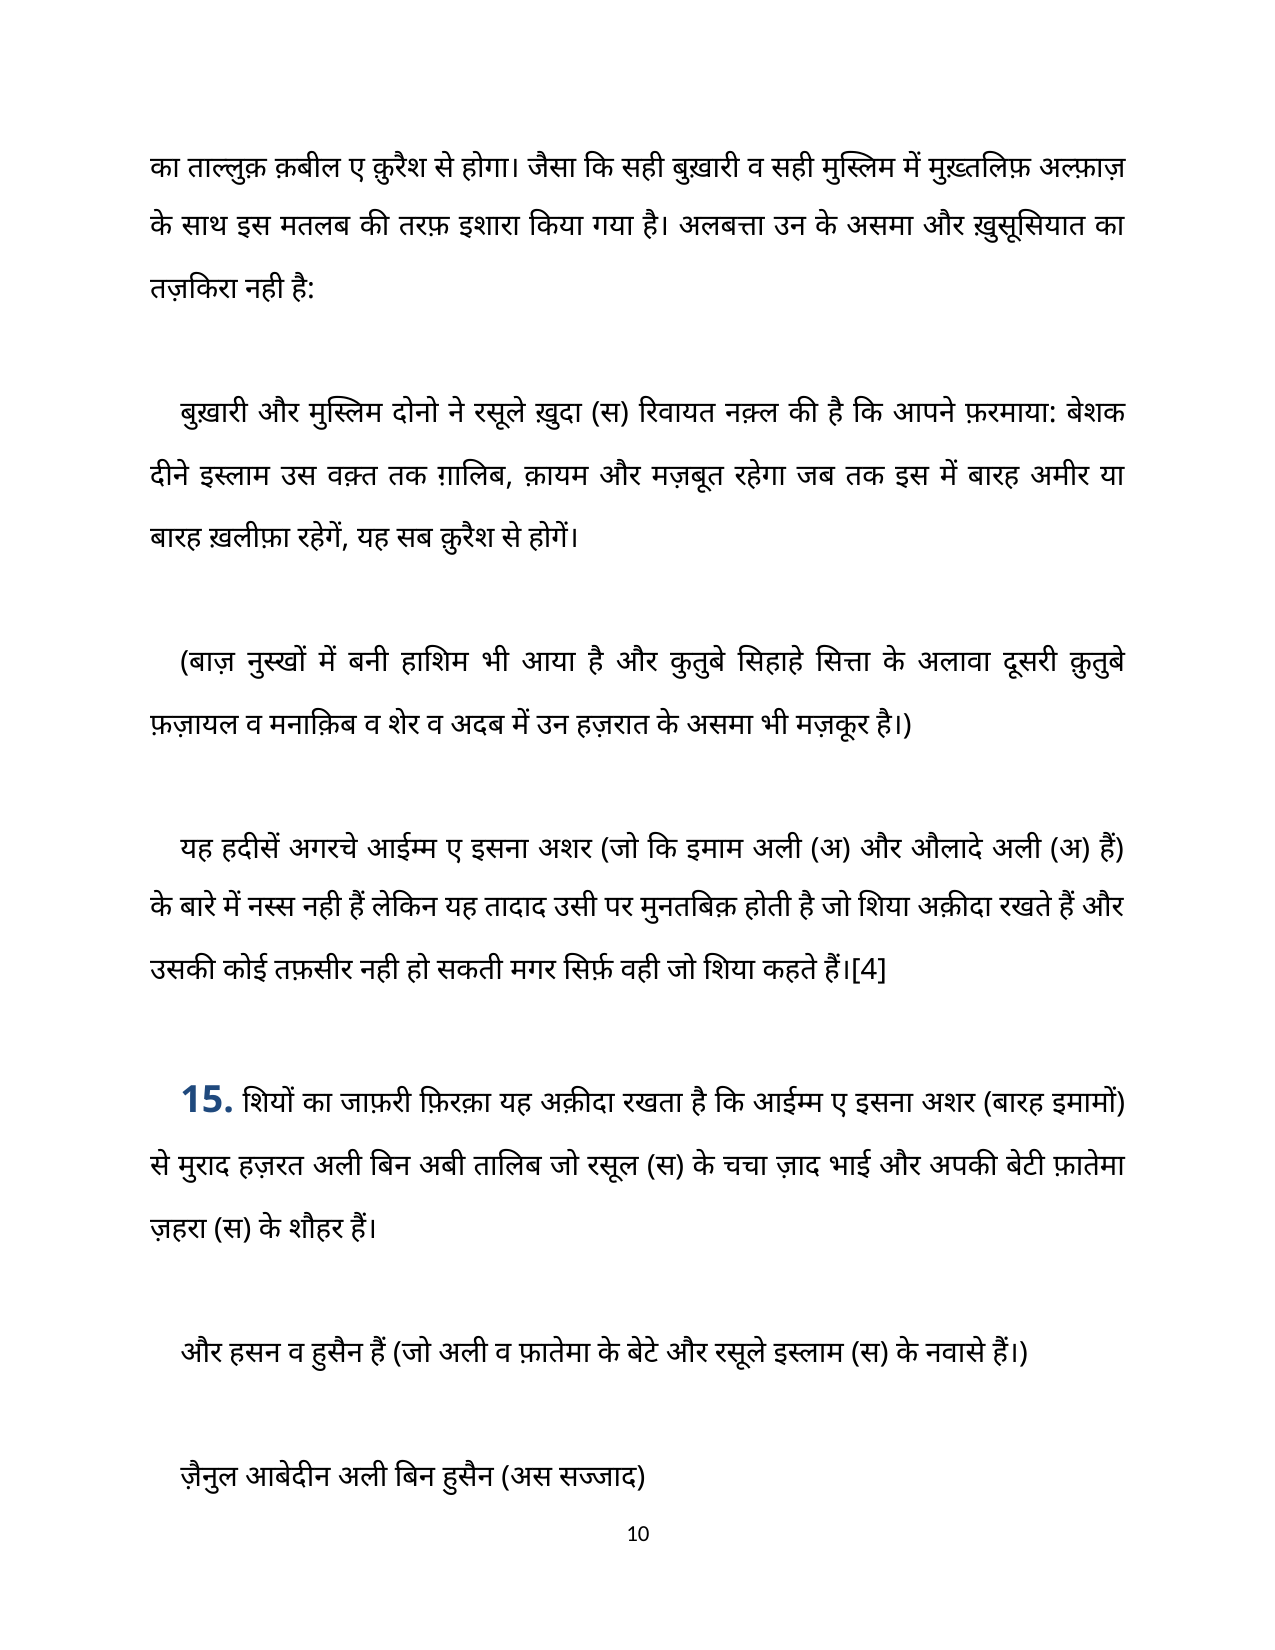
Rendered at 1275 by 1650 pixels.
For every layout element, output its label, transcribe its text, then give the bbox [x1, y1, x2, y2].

text (बाज़ नुस्खों में बनी हाशिम भी आया है और कुतुबे सिहाहे सित्ता के अलावा दूसरी क़ुतुबे फ़ज़ायल व मनाक़िब व शेर व अदब में उन हज़रात के असमा भी मज़कूर है।) [150, 641, 1125, 746]
text 15. शियों का जाफ़री फ़िरक़ा यह अक़ीदा रखता है कि आईम्म ए इसना अशर (बारह इमामों) से मुराद हज़रत अली बिन अबी तालिब जो रसूल (स) के चचा ज़ाद भाई और अपकी बेटी फ़ातेमा ज़हरा (स) के शौहर हैं। [150, 1072, 1125, 1250]
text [150, 150, 1125, 310]
text और हसन व हुसैन हैं (जो अली व फ़ातेमा के बेटे और रसूले इस्लाम (स) के नवासे हैं।) [150, 1331, 1125, 1374]
text ज़ैनुल आबेदीन अली बिन हुसैन (अस सज्जाद) [150, 1455, 1125, 1498]
text बुख़ारी और मुस्लिम दोनो ने रसूले ख़ुदा (स) रिवायत नक़्ल की है कि आपने फ़रमाया: बेशक दीने इस्लाम उस वक़्त तक ग़ालिब, क़ायम और मज़बूत रहेगा जब तक इस में बारह अमीर या बारह ख़लीफ़ा रहेगें, यह सब क़ुरैश से होगें। [150, 391, 1125, 560]
text यह हदीसें अगरचे आईम्म ए इसना अशर (जो कि इमाम अली (अ) और औलादे अली (अ) हैं) के बारे में नस्स नही हैं लेकिन यह तादाद उसी पर मुनतबिक़ होती है जो शिया अक़ीदा रखते हैं और उसकी कोई तफ़सीर नही हो सकती मगर सिर्फ़ वही जो शिया कहते हैं।[4] [150, 827, 1125, 991]
